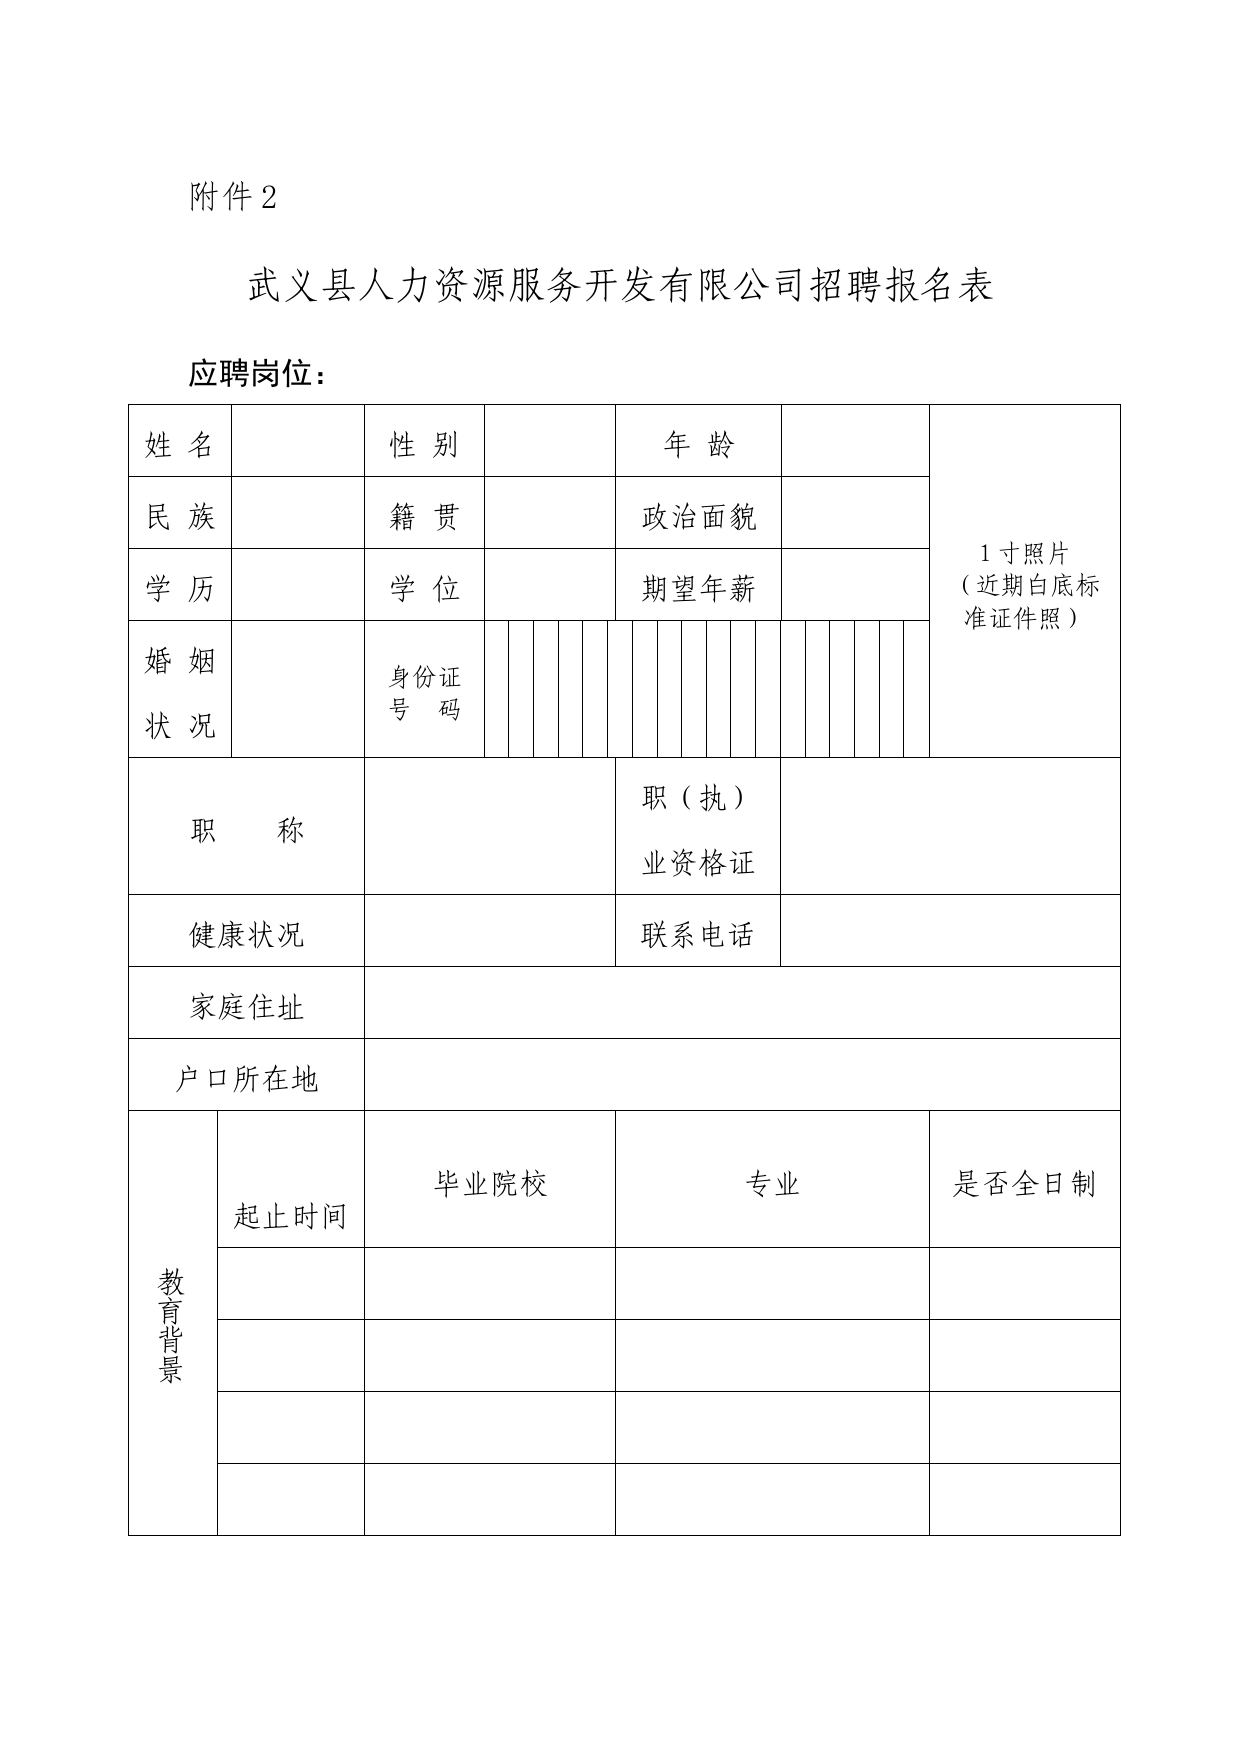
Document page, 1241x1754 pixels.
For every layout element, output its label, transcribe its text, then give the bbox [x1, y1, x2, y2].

table_cell 职 称 [129, 758, 364, 894]
text 武义县人力资源服务开发有限公司招聘报名表 [187, 250, 1053, 315]
table_cell 教育背景 （从高中起写至最高学历） [129, 1111, 217, 1534]
table_cell [365, 1039, 1120, 1110]
table_cell 身份证 号 码 [365, 621, 484, 757]
table_cell [806, 621, 829, 757]
table_cell [616, 1464, 929, 1534]
table_cell [930, 1392, 1120, 1463]
table_cell 婚 姻 状 况 [129, 621, 231, 757]
table_cell [365, 967, 1120, 1038]
table_cell [365, 1320, 615, 1391]
table_cell [658, 621, 681, 757]
table_cell [509, 621, 533, 757]
table_cell [365, 758, 615, 894]
table_cell [616, 1320, 929, 1391]
table_cell [880, 621, 903, 757]
table_cell [930, 1248, 1120, 1319]
text 应聘岗位： [187, 339, 1053, 404]
table_cell [218, 1320, 364, 1391]
table_cell 学 位 [365, 549, 484, 620]
table_cell 毕业院校 [365, 1111, 615, 1247]
table_cell [218, 1392, 364, 1463]
table_cell [731, 621, 755, 757]
table_cell [365, 895, 615, 966]
table_header 1寸照片 （近期白底标准证件照） [930, 405, 1120, 757]
table_cell 是否全日制 [930, 1111, 1120, 1247]
table_cell [855, 621, 879, 757]
table_header 年 龄 [616, 405, 781, 476]
table_cell [485, 477, 615, 548]
table_cell [616, 1392, 929, 1463]
table_cell [534, 621, 558, 757]
text 附件2 [187, 162, 1053, 227]
table_cell [608, 621, 632, 757]
table_cell [781, 895, 1120, 966]
table_cell 专业 [616, 1111, 929, 1247]
table_cell [782, 477, 929, 548]
table_cell [830, 621, 854, 757]
table_cell 民 族 [129, 477, 231, 548]
table_header 性 别 [365, 405, 484, 476]
table_cell [633, 621, 657, 757]
table_cell 健康状况 [129, 895, 364, 966]
table_cell [904, 621, 929, 757]
table_cell [365, 1248, 615, 1319]
table_cell [782, 549, 929, 620]
table_cell [616, 1248, 929, 1319]
table_cell [756, 621, 780, 757]
table_header [782, 405, 929, 476]
table_cell 职（执）业资格证 [616, 758, 780, 894]
table_cell [218, 1464, 364, 1534]
table_cell [485, 621, 508, 757]
table_cell 学 历 [129, 549, 231, 620]
table_cell [781, 758, 1120, 894]
table_cell [707, 621, 730, 757]
table_cell [583, 621, 607, 757]
table_cell [232, 549, 364, 620]
table_cell [781, 621, 805, 757]
table_header [232, 405, 364, 476]
table_cell 家庭住址 [129, 967, 364, 1038]
table_cell [682, 621, 706, 757]
table_cell [365, 1392, 615, 1463]
table_cell [232, 477, 364, 548]
table_cell [218, 1248, 364, 1319]
table_cell [485, 549, 615, 620]
table_cell [232, 621, 364, 757]
table_cell 联系电话 [616, 895, 780, 966]
table_header [485, 405, 615, 476]
table_cell [930, 1464, 1120, 1534]
table_cell [559, 621, 582, 757]
table_cell 户口所在地 [129, 1039, 364, 1110]
table_cell 政治面貌 [616, 477, 781, 548]
table_cell 籍 贯 [365, 477, 484, 548]
table_header 姓 名 [129, 405, 231, 476]
table_cell [365, 1464, 615, 1534]
table_cell 起止时间 [218, 1111, 364, 1247]
table_cell [930, 1320, 1120, 1391]
table_cell 期望年薪 [616, 549, 781, 620]
